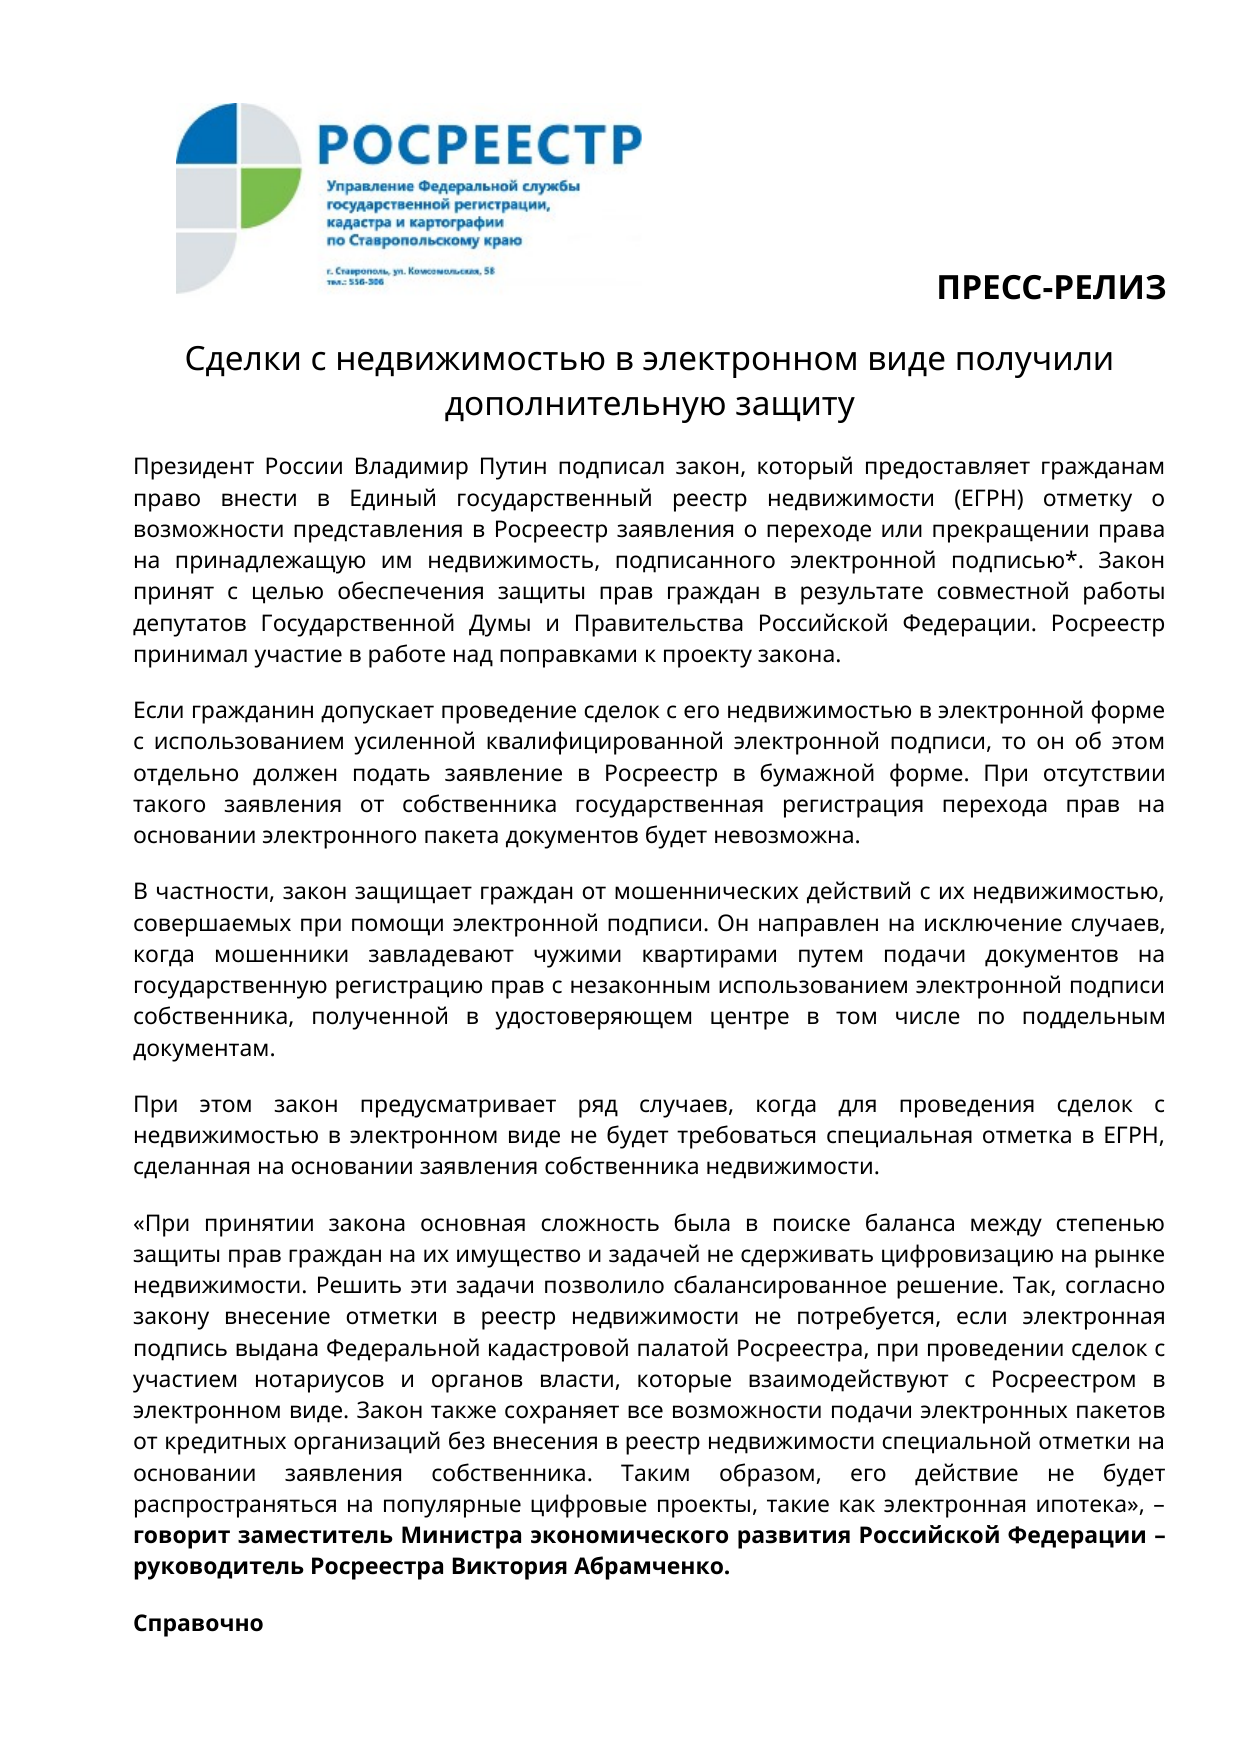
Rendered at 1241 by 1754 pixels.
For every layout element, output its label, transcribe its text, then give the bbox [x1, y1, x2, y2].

text «При принятии закона основная сложность была в поиске баланса между степенью защиты прав граждан на их имущество и задачей не сдерживать цифровизацию на рынке недвижимости. Решить эти задачи позволило сбалансированное решение. Так, согласно закону внесение отметки в реестр недвижимости не потребуется, если электронная подпись выдана Федеральной кадастровой палатой Росреестра, при проведении сделок с участием нотариусов и органов власти, которые взаимодействуют с Росреестром в электронном виде. Закон также сохраняет все возможности подачи электронных пакетов от кредитных организаций без внесения в реестр недвижимости специальной отметки на основании заявления собственника. Таким образом, его действие не будет распространяться на популярные цифровые проекты, такие как электронная ипотека», – говорит заместитель Министра экономического развития Российской Федерации – руководитель Росреестра Виктория Абрамченко. [133, 1207, 1167, 1582]
picture [176, 103, 642, 300]
text Президент России Владимир Путин подписал закон, который предоставляет гражданам право внести в Единый государственный реестр недвижимости (ЕГРН) отметку о возможности представления в Росреестр заявления о переходе или прекращении права на принадлежащую им недвижимость, подписанного электронной подписью*. Закон принят с целью обеспечения защиты прав граждан в результате совместной работы депутатов Государственной Думы и Правительства Российской Федерации. Росреестр принимал участие в работе над поправками к проекту закона. [133, 450, 1167, 669]
text Если гражданин допускает проведение сделок с его недвижимостью в электронной форме с использованием усиленной квалифицированной электронной подписи, то он об этом отдельно должен подать заявление в Росреестр в бумажной форме. При отсутствии такого заявления от собственника государственная регистрация перехода прав на основании электронного пакета документов будет невозможна. [133, 694, 1167, 850]
text В частности, закон защищает граждан от мошеннических действий с их недвижимостью, совершаемых при помощи электронной подписи. Он направлен на исключение случаев, когда мошенники завладевают чужими квартирами путем подачи документов на государственную регистрацию прав с незаконным использованием электронной подписи собственника, полученной в удостоверяющем центре в том числе по поддельным документам. [133, 875, 1167, 1063]
text Сделки с недвижимостью в электронном виде получили дополнительную защиту [133, 334, 1167, 425]
text Справочно [133, 1607, 1167, 1638]
text При этом закон предусматривает ряд случаев, когда для проведения сделок с недвижимостью в электронном виде не будет требоваться специальная отметка в ЕГРН, сделанная на основании заявления собственника недвижимости. [133, 1088, 1167, 1182]
